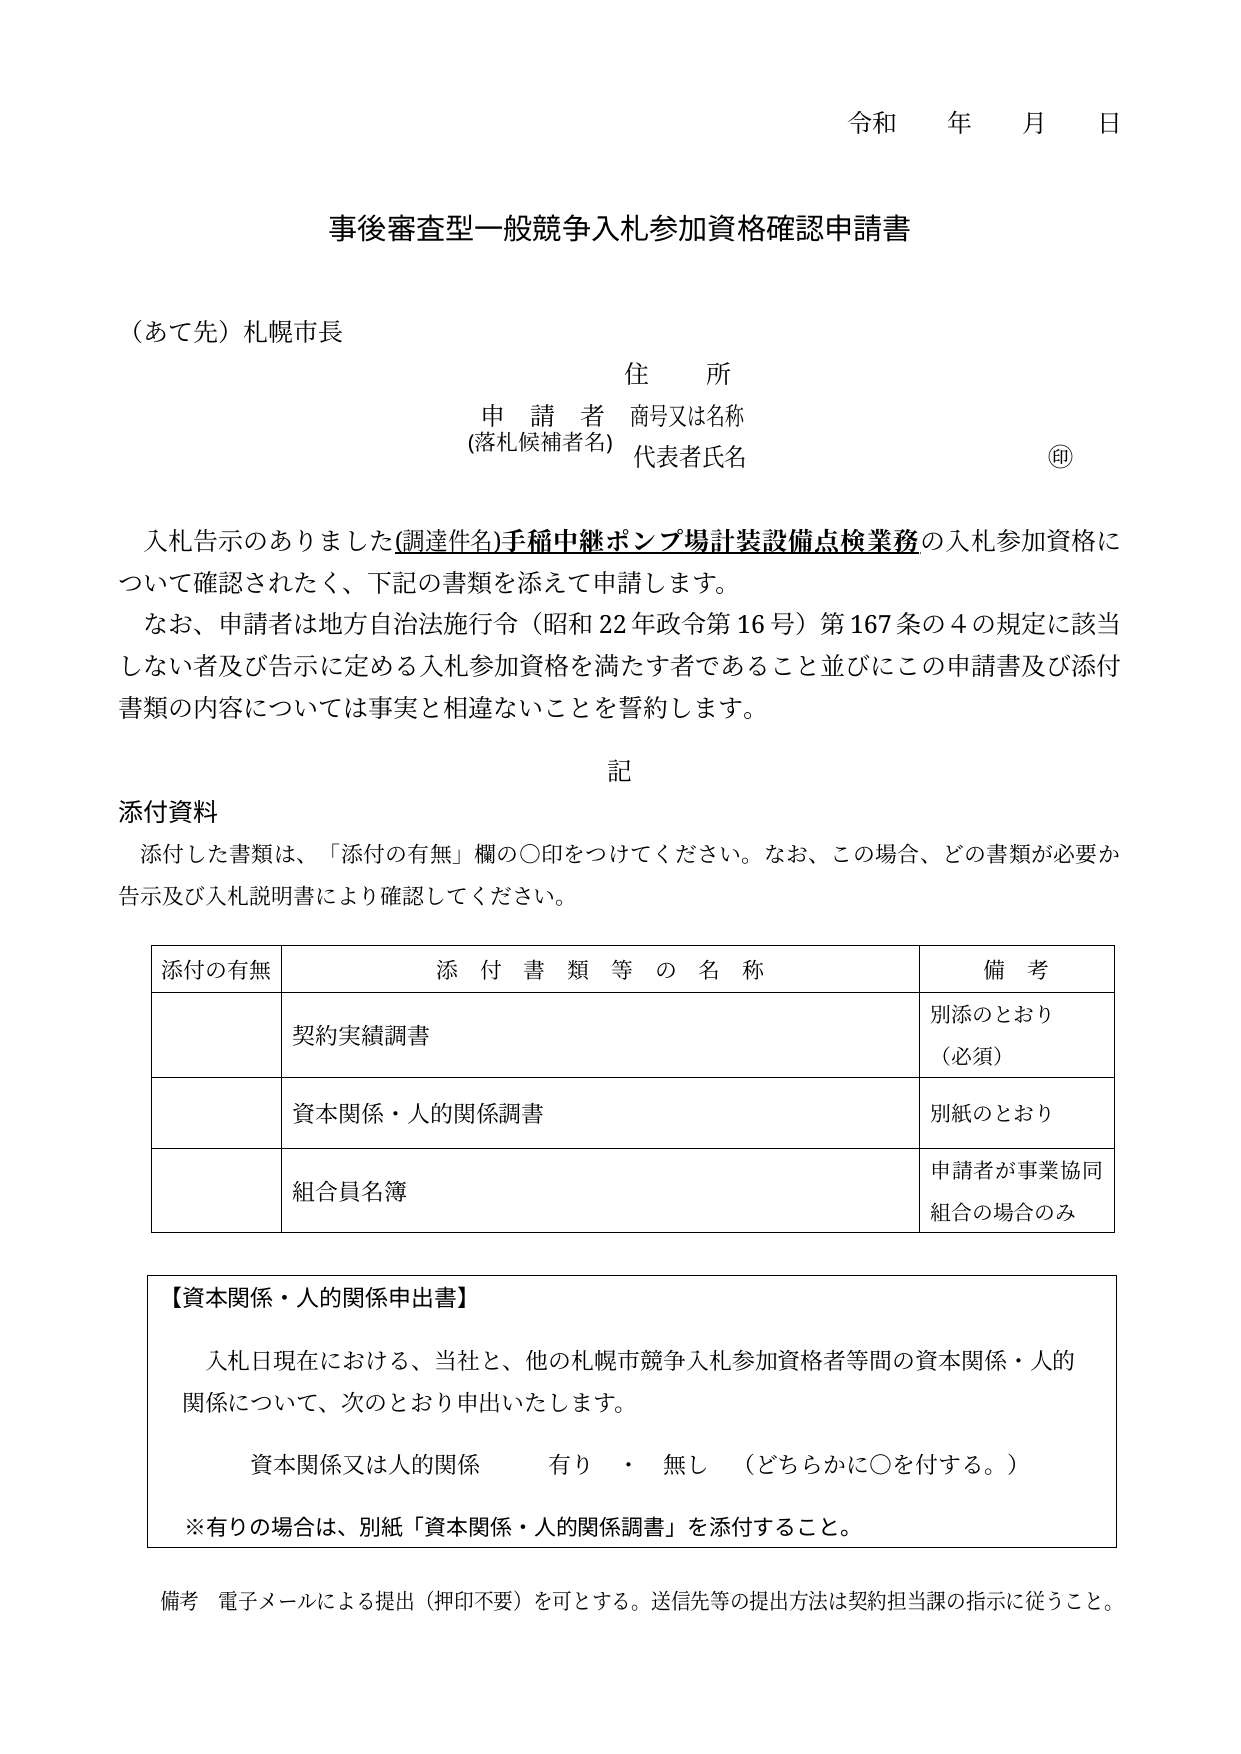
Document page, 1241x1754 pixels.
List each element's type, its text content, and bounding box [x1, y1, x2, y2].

text 住 所 [118, 352, 1031, 393]
text 令和 年 月 日 [118, 101, 1122, 143]
text 事後審査型一般競争入札参加資格確認申請書 [118, 184, 1122, 268]
table_header 添付の有無 [152, 946, 281, 992]
table_header 添 付 書 類 等 の 名 称 [282, 946, 919, 992]
text なお、申請者は地方自治法施行令（昭和22年政令第16号）第167条の４の規定に該当しない者及び告示に定める入札参加資格を満たす者であること並びにこの申請書及び添付書類の内容については事実と相違ないことを誓約します。 [118, 602, 1122, 728]
text 記 [118, 748, 1122, 790]
table_cell 別紙のとおり [920, 1078, 1114, 1147]
table_header 【資本関係・人的関係申出書】 入札日現在における、当社と、他の札幌市競争入札参加資格者等間の資本関係・人的関係について、次のとおり申出いたします。 資本関係又は人的関係 有り ・ 無し （どちらかに○を付する。） ※有りの場合は、別紙「資本関係・人的関係調書」を添付すること。 [148, 1276, 1116, 1547]
table_cell 申請者が事業協同組合の場合のみ [920, 1149, 1114, 1232]
table_cell [152, 1078, 281, 1147]
table_cell 契約実績調書 [282, 993, 919, 1077]
table_header 備 考 [920, 946, 1114, 992]
text 備考 電子メールによる提出（押印不要）を可とする。送信先等の提出方法は契約担当課の指示に従うこと。 [118, 1579, 1122, 1621]
text （あて先）札幌市長 [118, 310, 1122, 352]
table_cell 組合員名簿 [282, 1149, 919, 1232]
text 代表者氏名 ㊞ [118, 435, 1122, 477]
text 入札告示のありました(調達件名)手稲中継ポンプ場計装設備点検業務の入札参加資格について確認されたく、下記の書類を添えて申請します。 [118, 519, 1122, 602]
table_cell 資本関係・人的関係調書 [282, 1078, 919, 1147]
table_cell [152, 1149, 281, 1232]
text 申 請 者 商号又は名称 [118, 393, 1031, 435]
text 添付した書類は、「添付の有無」欄の○印をつけてください。なお、この場合、どの書類が必要か告示及び入札説明書により確認してください。 [118, 832, 1122, 916]
table_cell [152, 993, 281, 1077]
text 添付資料 [118, 790, 1122, 832]
table_cell 別添のとおり （必須） [920, 993, 1114, 1077]
